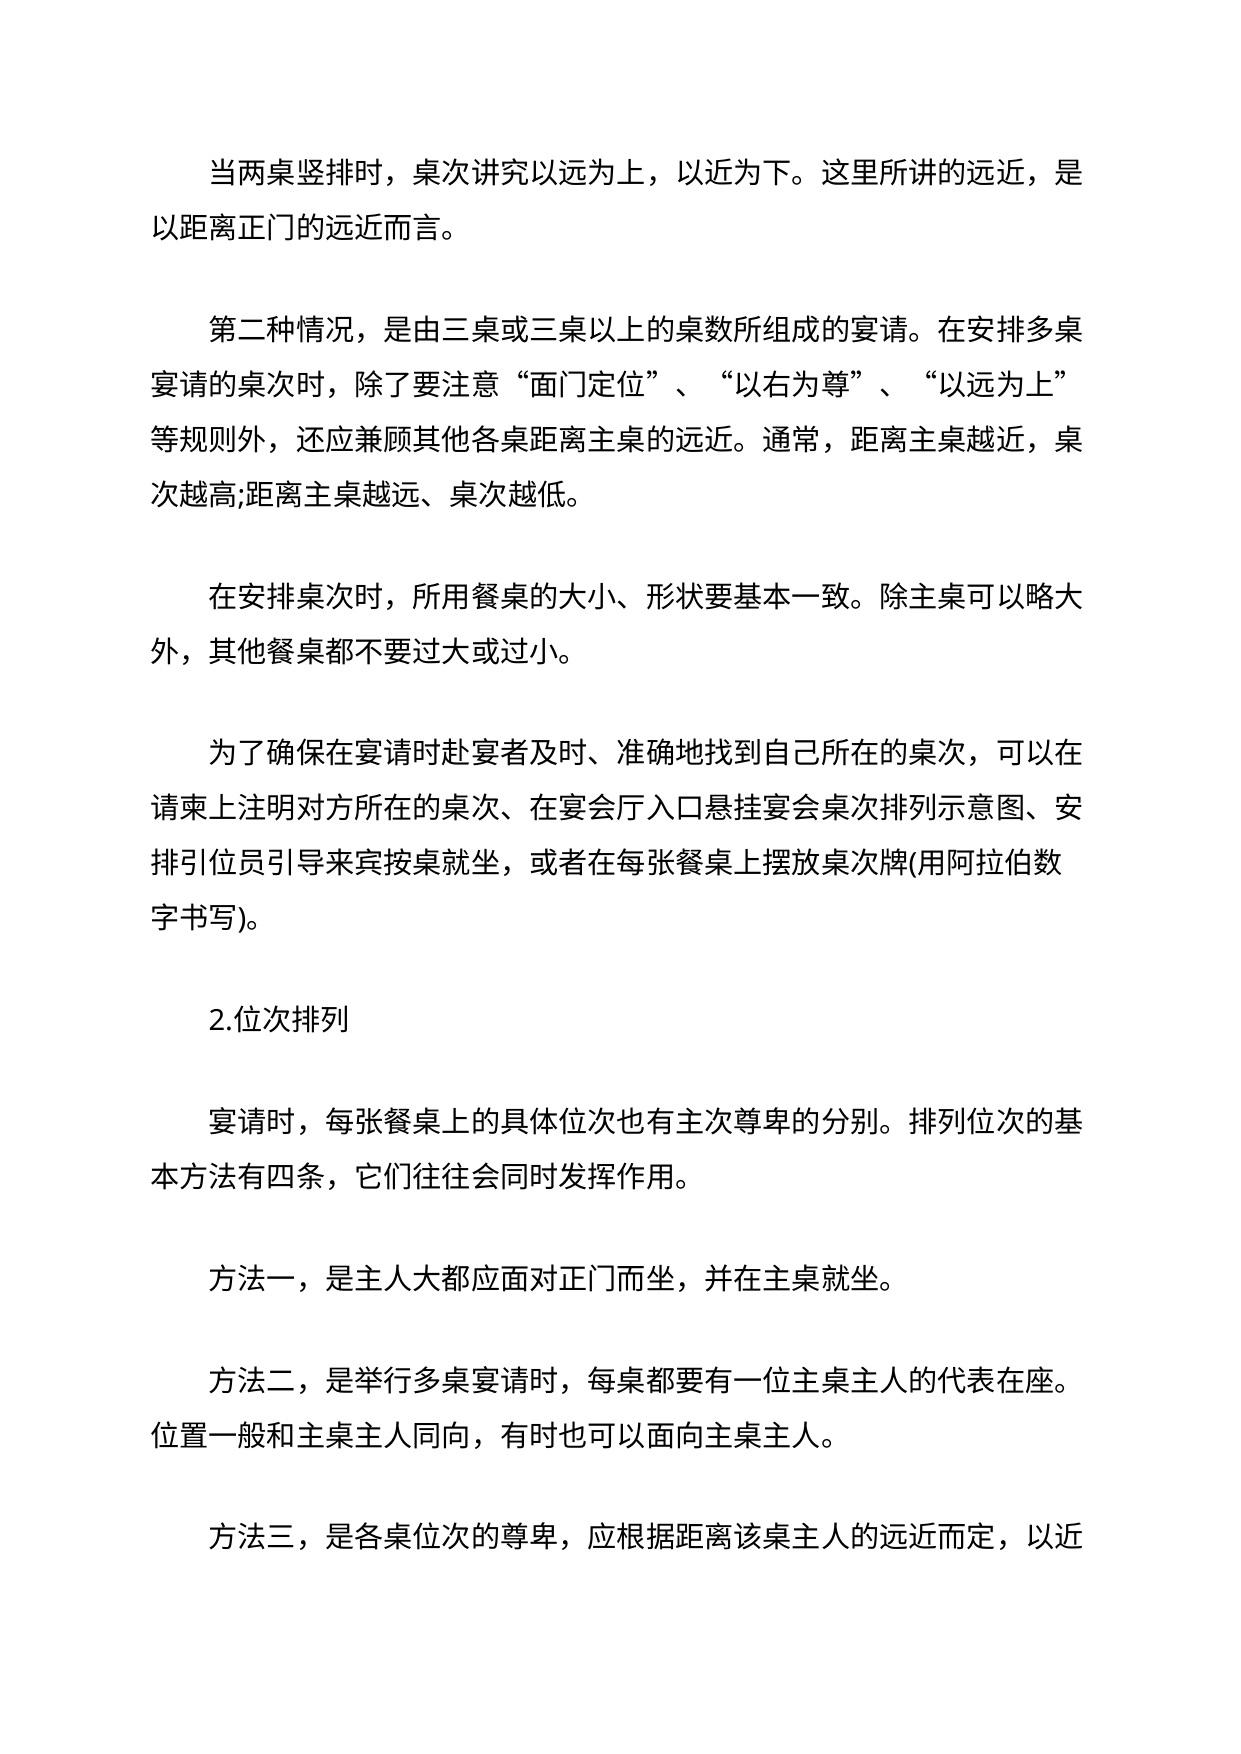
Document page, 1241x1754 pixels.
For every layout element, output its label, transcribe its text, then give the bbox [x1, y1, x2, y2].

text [150, 1514, 1090, 1556]
text 2.位次排列 [150, 997, 1090, 1039]
text 为了确保在宴请时赴宴者及时、准确地找到自己所在的桌次，可以在请柬上注明对方所在的桌次、在宴会厅入口悬挂宴会桌次排列示意图、安排引位员引导来宾按桌就坐，或者在每张餐桌上摆放桌次牌(用阿拉伯数字书写)。 [150, 730, 1090, 937]
text 第二种情况，是由三桌或三桌以上的桌数所组成的宴请。在安排多桌宴请的桌次时，除了要注意“面门定位”、“以右为尊”、“以远为上”等规则外，还应兼顾其他各桌距离主桌的远近。通常，距离主桌越近，桌次越高;距离主桌越远、桌次越低。 [150, 307, 1090, 514]
text 当两桌竖排时，桌次讲究以远为上，以近为下。这里所讲的远近，是以距离正门的远近而言。 [150, 150, 1090, 247]
text 方法一，是主人大都应面对正门而坐，并在主桌就坐。 [150, 1255, 1090, 1298]
text 方法二，是举行多桌宴请时，每桌都要有一位主桌主人的代表在座。位置一般和主桌主人同向，有时也可以面向主桌主人。 [150, 1357, 1090, 1454]
text 宴请时，每张餐桌上的具体位次也有主次尊卑的分别。排列位次的基本方法有四条，它们往往会同时发挥作用。 [150, 1099, 1090, 1196]
text 在安排桌次时，所用餐桌的大小、形状要基本一致。除主桌可以略大外，其他餐桌都不要过大或过小。 [150, 573, 1090, 671]
